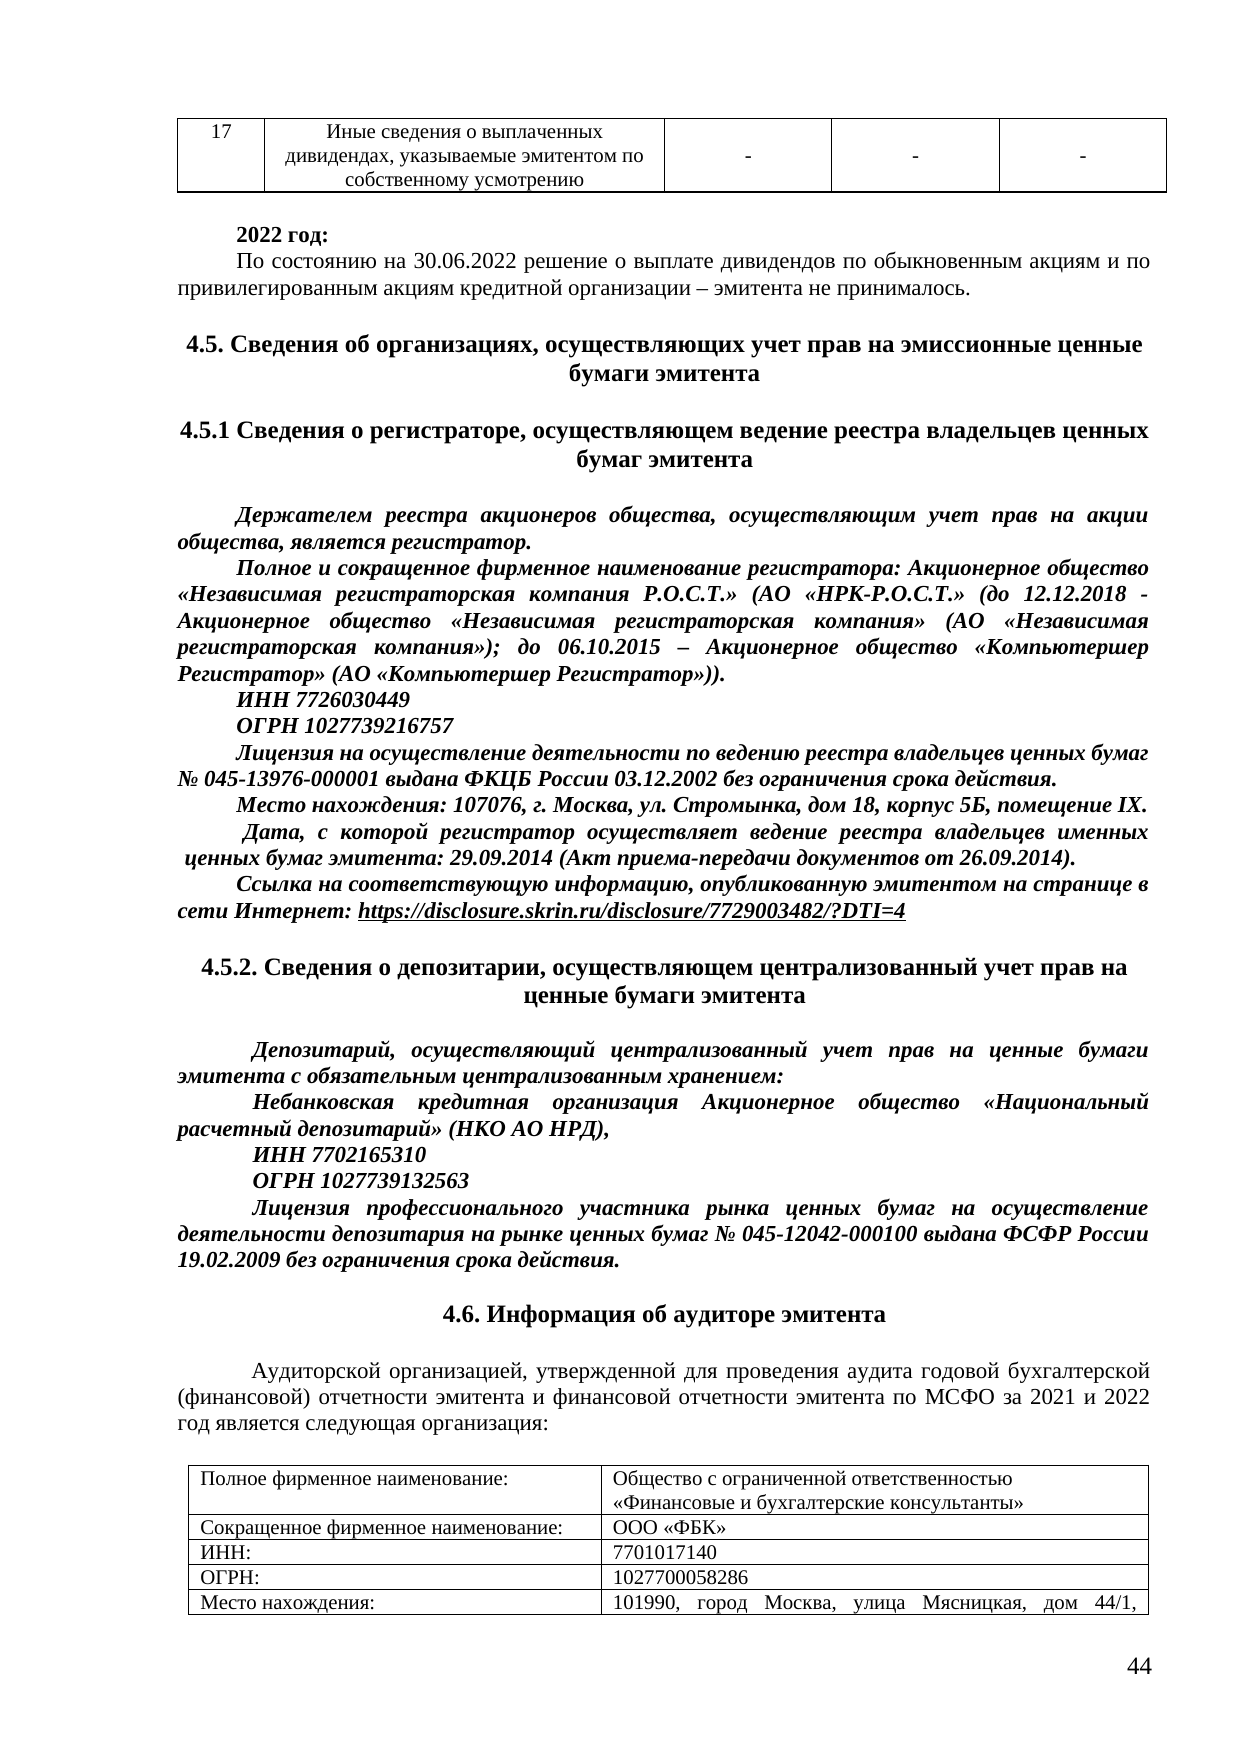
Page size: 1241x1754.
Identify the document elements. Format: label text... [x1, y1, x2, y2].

text ОГРН 1027739132563 [177, 1167, 1152, 1194]
text Депозитарий, осуществляющий централизованный учет прав на ценные бумаги эмитента с обязательным централизованным хранением: [177, 1036, 1152, 1088]
table_cell Место нахождения: [189, 1590, 601, 1614]
text Дата, с которой регистратор осуществляет ведение реестра владельцев именных ценных бумаг эмитента: 29.09.2014 (Акт приема-передачи документов от 26.09.2014). [184, 818, 1152, 870]
text ИНН 7702165310 [177, 1141, 1152, 1167]
text ОГРН 1027739216757 [177, 712, 1152, 739]
table_cell Сокращенное фирменное наименование: [189, 1515, 601, 1539]
text Небанковская кредитная организация Акционерное общество «Национальный расчетный депозитарий» (НКО АО НРД), [177, 1088, 1152, 1141]
table_cell Иные сведения о выплаченных дивидендах, указываемые эмитентом по собственному усмотрению [265, 119, 664, 191]
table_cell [602, 1590, 1148, 1614]
table_cell 7701017140 [602, 1540, 1148, 1564]
table_cell ОГРН: [189, 1565, 601, 1589]
table_cell - [832, 119, 999, 191]
text Лицензия профессионального участника рынка ценных бумаг на осуществление деятельности депозитария на рынке ценных бумаг № 045-12042-000100 выдана ФСФР России 19.02.2009 без ограничения срока действия. [177, 1194, 1152, 1273]
table_cell - [1000, 119, 1166, 191]
text 2022 год: [177, 221, 1152, 247]
table_cell - [665, 119, 831, 191]
text Держателем реестра акционеров общества, осуществляющим учет прав на акции общества, является регистратор. [177, 501, 1152, 554]
table_cell ИНН: [189, 1540, 601, 1564]
table_cell 1027700058286 [602, 1565, 1148, 1589]
text По состоянию на 30.06.2022 решение о выплате дивидендов по обыкновенным акциям и по привилегированным акциям кредитной организации – эмитента не принималось. [177, 247, 1152, 300]
text 4.5. Сведения об организациях, осуществляющих учет прав на эмиссионные ценные бумаги эмитента [177, 329, 1152, 386]
text Полное и сокращенное фирменное наименование регистратора: Акционерное общество «Независимая регистраторская компания Р.О.С.Т.» (АО «НРК-Р.О.С.Т.» (до 12.12.2018 - Акционерное общество «Независимая регистраторская компания» (АО «Независимая регистраторская компания»); до 06.10.2015 – Акционерное общество «Компьютершер Регистратор» (АО «Компьютершер Регистратор»)). [177, 554, 1152, 686]
text Место нахождения: 107076, г. Москва, ул. Стромынка, дом 18, корпус 5Б, помещение IX. [177, 791, 1152, 818]
table_cell 17 [178, 119, 264, 191]
table_header Полное фирменное наименование: [189, 1466, 601, 1514]
text Лицензия на осуществление деятельности по ведению реестра владельцев ценных бумаг № 045-13976-000001 выдана ФКЦБ России 03.12.2002 без ограничения срока действия. [177, 739, 1152, 791]
table_header Общество с ограниченной ответственностью «Финансовые и бухгалтерские консультанты» [602, 1466, 1148, 1514]
text 4.5.2. Сведения о депозитарии, осуществляющем централизованный учет прав на ценные бумаги эмитента [177, 952, 1152, 1009]
text 4.6. Информация об аудиторе эмитента [177, 1299, 1152, 1328]
text 4.5.1 Сведения о регистраторе, осуществляющем ведение реестра владельцев ценных бумаг эмитента [177, 415, 1152, 473]
table_cell ООО «ФБК» [602, 1515, 1148, 1539]
text Ссылка на соответствующую информацию, опубликованную эмитентом на странице в сети Интернет: https://disclosure.skrin.ru/disclosure/7729003482/?DTI=4 [177, 870, 1152, 923]
text Аудиторской организацией, утвержденной для проведения аудита годовой бухгалтерской (финансовой) отчетности эмитента и финансовой отчетности эмитента по МСФО за 2021 и 2022 год является следующая организация: [177, 1357, 1152, 1436]
text ИНН 7726030449 [177, 686, 1152, 712]
